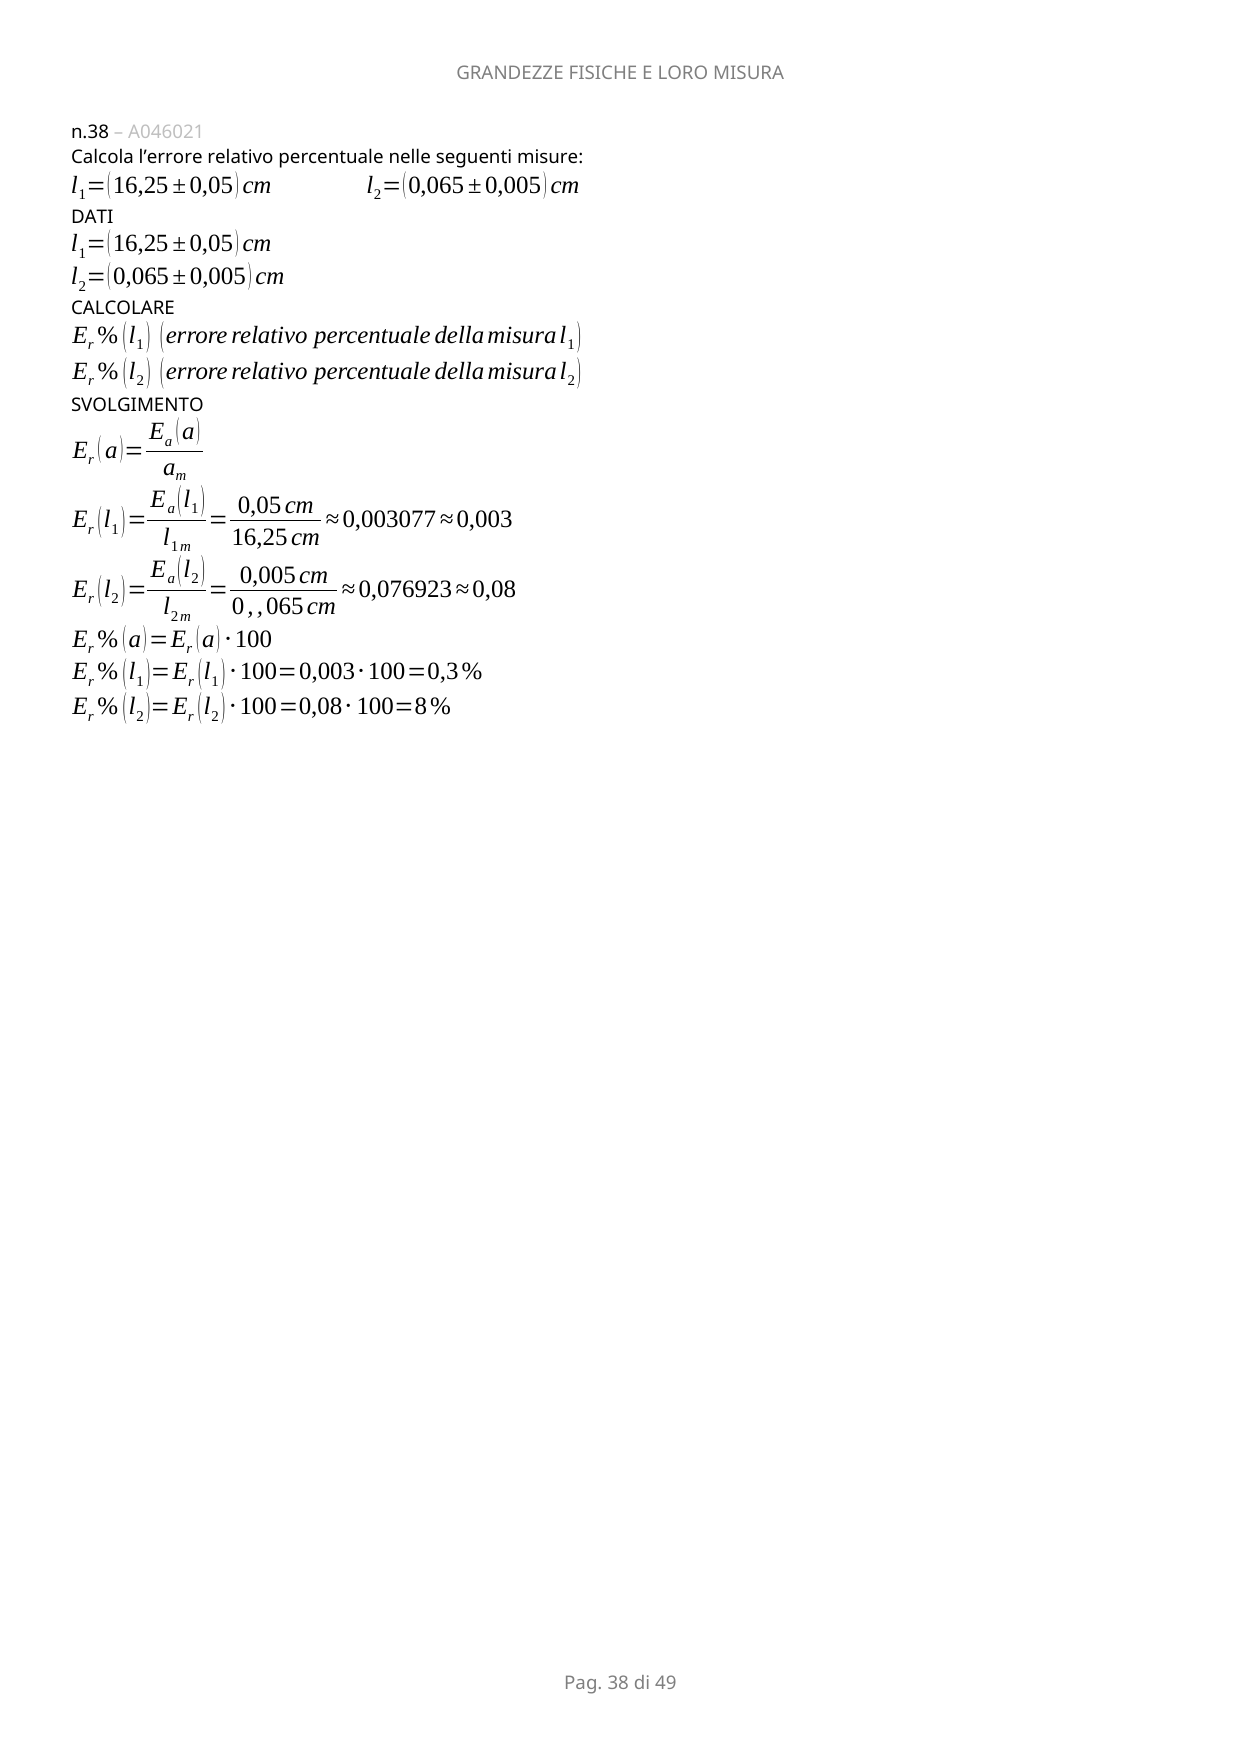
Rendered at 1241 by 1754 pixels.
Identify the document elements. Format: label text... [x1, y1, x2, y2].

text DATI [71, 203, 1169, 228]
text SVOLGIMENTO [71, 391, 1169, 416]
text n.38 – A046021 [71, 118, 1169, 144]
text CALCOLARE [71, 294, 1169, 319]
text Calcola l’errore relativo percentuale nelle seguenti misure: [71, 144, 1169, 169]
